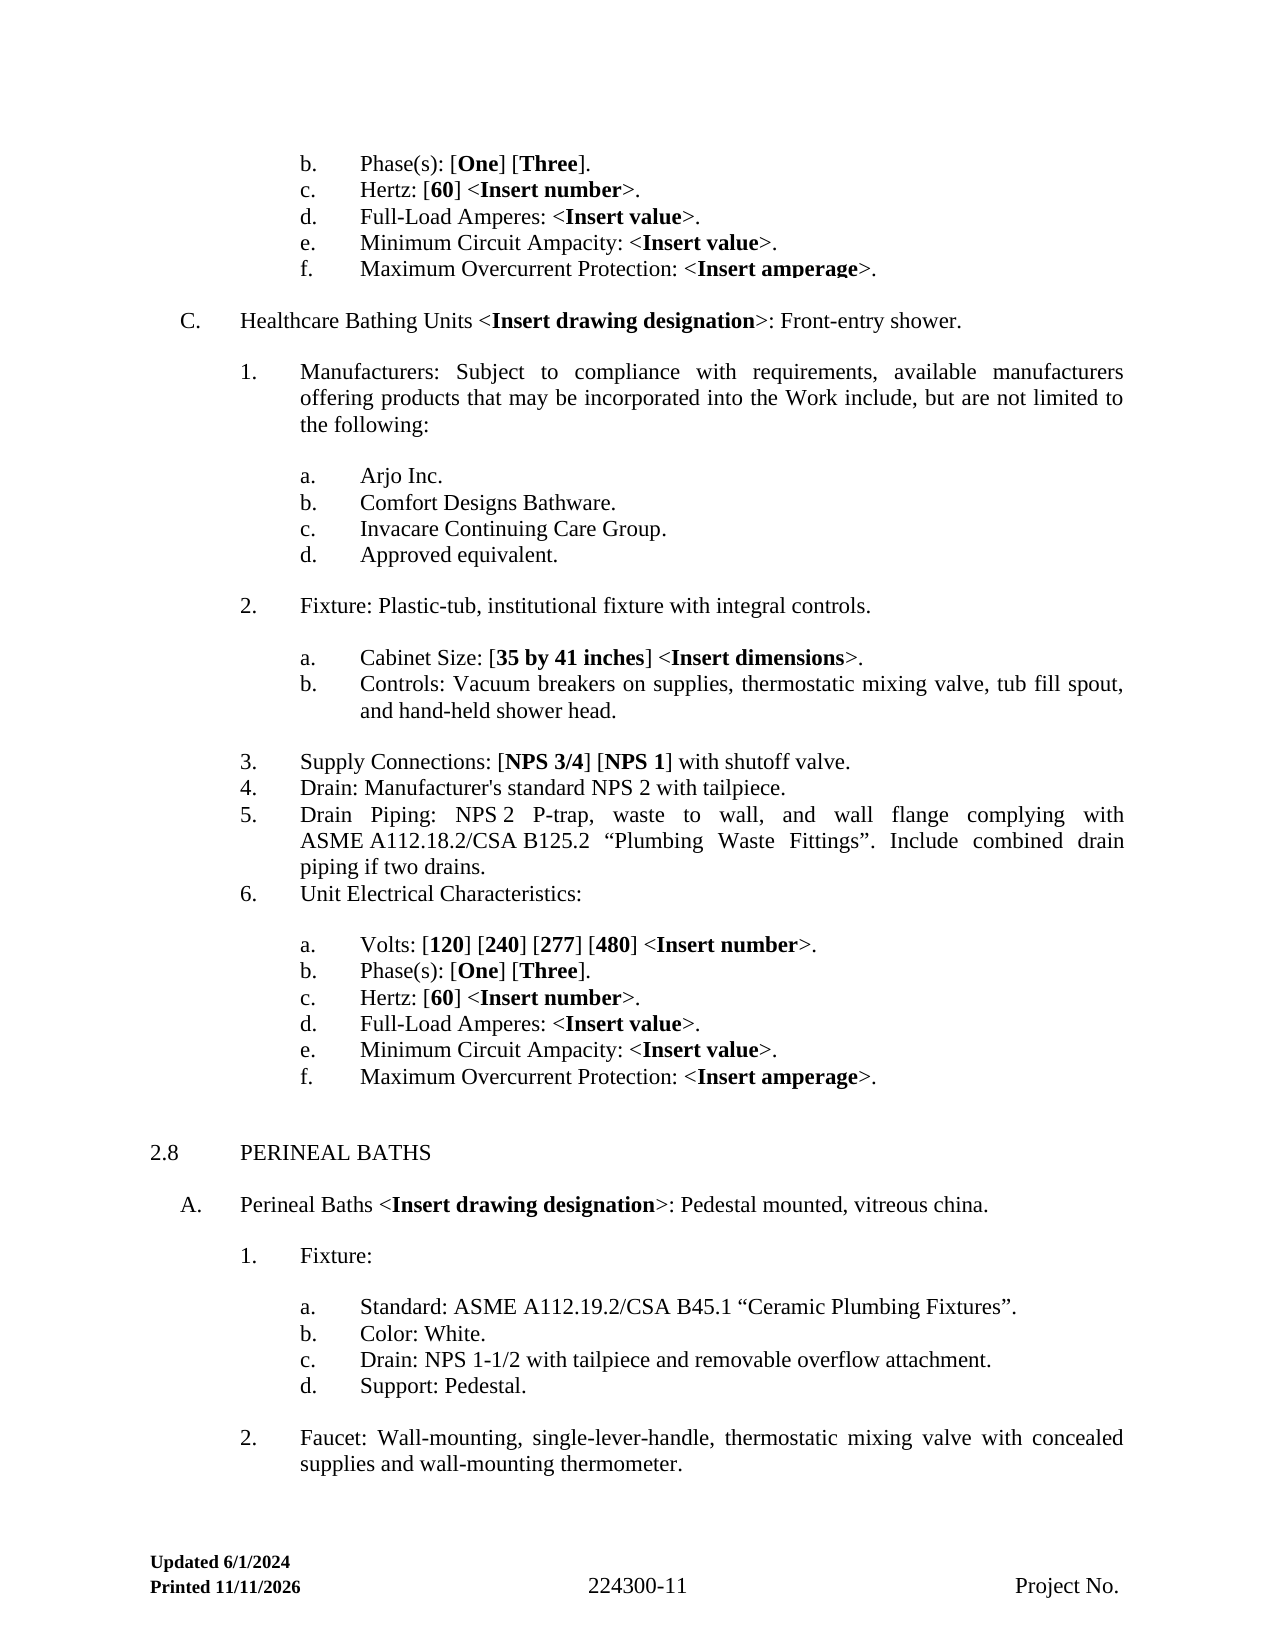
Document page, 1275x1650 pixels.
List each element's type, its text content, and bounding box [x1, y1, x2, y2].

text Volts: [120] [240] [277] [480] <Insert number>. [300, 931, 1125, 957]
text Drain Piping: NPS 2 P-trap, waste to wall, and wall flange complying with ASME A112.18.2/CSA B125.2 “Plumbing Waste Fittings”. Include combined drain piping if two drains. [240, 801, 1125, 880]
text Supply Connections: [NPS 3/4] [NPS 1] with shutoff valve. [240, 748, 1125, 774]
text Drain: NPS 1-1/2 with tailpiece and removable overflow attachment. [300, 1346, 1125, 1372]
text Invacare Continuing Care Group. [300, 515, 1125, 541]
text Hertz: [60] <Insert number>. [300, 176, 1125, 203]
text Cabinet Size: [35 by 41 inches] <Insert dimensions>. [300, 644, 1125, 670]
text Perineal Baths <Insert drawing designation>: Pedestal mounted, vitreous china. [180, 1191, 1125, 1217]
text Minimum Circuit Ampacity: <Insert value>. [300, 229, 1125, 255]
text Faucet: Wall-mounting, single-lever-handle, thermostatic mixing valve with concealed supplies and wall-mounting thermometer. [240, 1424, 1125, 1476]
text Controls: Vacuum breakers on supplies, thermostatic mixing valve, tub fill spout, and hand-held shower head. [300, 670, 1125, 723]
text Support: Pedestal. [300, 1372, 1125, 1399]
text Comfort Designs Bathware. [300, 488, 1125, 515]
text Healthcare Bathing Units <Insert drawing designation>: Front-entry shower. [180, 307, 1125, 333]
text Drain: Manufacturer's standard NPS 2 with tailpiece. [240, 774, 1125, 801]
text Manufacturers: Subject to compliance with requirements, available manufacturers offering products that may be incorporated into the Work include, but are not limited to the following: [240, 358, 1125, 437]
text Phase(s): [One] [Three]. [300, 150, 1125, 176]
text Approved equivalent. [300, 541, 1125, 568]
text Color: White. [300, 1320, 1125, 1346]
text Full-Load Amperes: <Insert value>. [300, 203, 1125, 229]
text Unit Electrical Characteristics: [240, 880, 1125, 906]
text Standard: ASME A112.19.2/CSA B45.1 “Ceramic Plumbing Fixtures”. [300, 1293, 1125, 1320]
text Full-Load Amperes: <Insert value>. [300, 1010, 1125, 1037]
text PERINEAL BATHS [150, 1139, 1125, 1161]
text Phase(s): [One] [Three]. [300, 957, 1125, 984]
text Maximum Overcurrent Protection: <Insert amperage>. [300, 255, 1125, 278]
text Minimum Circuit Ampacity: <Insert value>. [300, 1037, 1125, 1063]
text Fixture: [240, 1242, 1125, 1268]
text Hertz: [60] <Insert number>. [300, 984, 1125, 1010]
text Arjo Inc. [300, 462, 1125, 488]
text Fixture: Plastic-tub, institutional fixture with integral controls. [240, 593, 1125, 619]
text Maximum Overcurrent Protection: <Insert amperage>. [300, 1063, 1125, 1089]
